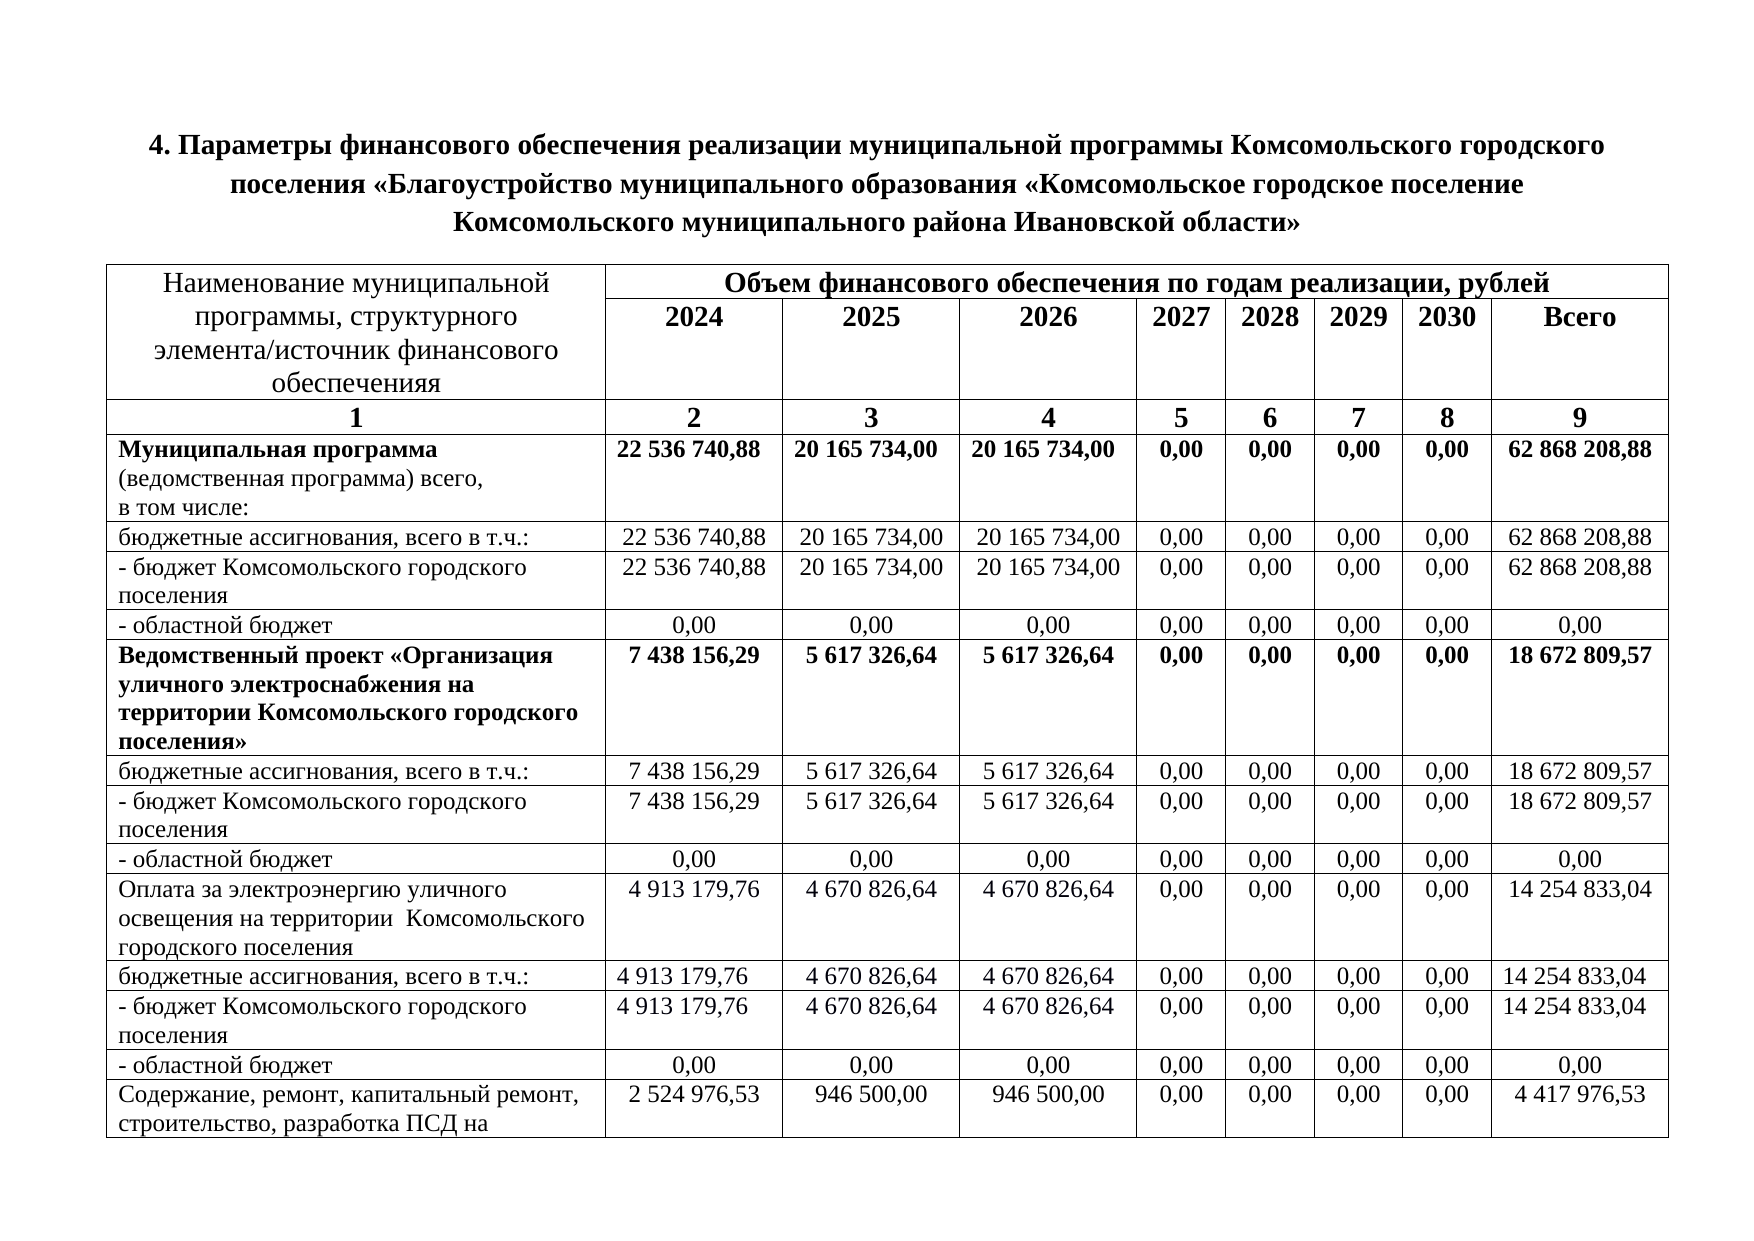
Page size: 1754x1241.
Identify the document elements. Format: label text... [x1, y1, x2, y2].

table_cell 2028 [1226, 299, 1314, 399]
table_cell 0,00 [1403, 961, 1491, 990]
table_cell 2 524 976,53 [606, 1080, 782, 1137]
table_cell 0,00 [606, 1050, 782, 1078]
table_cell 0,00 [1315, 552, 1402, 609]
table_cell 0,00 [1137, 435, 1225, 521]
table_cell 5 617 326,64 [960, 756, 1136, 785]
table_cell 0,00 [783, 610, 959, 639]
table_header Наименование муниципальной программы, структурного элемента/источник финансового обеспеченияя [107, 265, 605, 399]
table_cell 0,00 [1403, 1080, 1491, 1137]
table_cell 0,00 [1315, 1080, 1402, 1137]
table_cell 0,00 [1137, 1080, 1225, 1137]
table_cell 4 417 976,53 [1492, 1080, 1668, 1137]
table_cell 7 438 156,29 [606, 640, 782, 755]
table_cell 0,00 [1315, 640, 1402, 755]
table_cell 0,00 [606, 844, 782, 873]
table_cell 7 438 156,29 [606, 756, 782, 785]
table_cell 0,00 [1315, 844, 1402, 873]
table_cell 18 672 809,57 [1492, 786, 1668, 843]
table_cell 0,00 [1226, 991, 1314, 1049]
table_cell 62 868 208,88 [1492, 435, 1668, 521]
table_cell 4 [960, 400, 1136, 433]
table_cell 0,00 [1403, 756, 1491, 785]
table_cell 14 254 833,04 [1492, 961, 1668, 990]
table_cell - бюджет Комсомольского городского поселения [107, 786, 605, 843]
table_cell 5 617 326,64 [960, 786, 1136, 843]
table_cell 0,00 [1137, 786, 1225, 843]
table_cell 4 670 826,64 [783, 961, 959, 990]
table_cell 0,00 [1315, 786, 1402, 843]
table_cell 0,00 [1226, 844, 1314, 873]
table_cell 0,00 [1137, 991, 1225, 1049]
table_cell 0,00 [1315, 756, 1402, 785]
table_cell 0,00 [1315, 435, 1402, 521]
table_cell Всего [1492, 299, 1668, 399]
table_cell 0,00 [1226, 1050, 1314, 1078]
text 4. Параметры финансового обеспечения реализации муниципальной программы Комсомольского городского поселения «Благоустройство муниципального образования «Комсомольское городское поселение Комсомольского муниципального района Ивановской области» [118, 127, 1636, 238]
table_cell 0,00 [1226, 640, 1314, 755]
table_cell 946 500,00 [960, 1080, 1136, 1137]
table_cell 22 536 740,88 [606, 522, 782, 551]
table_cell 0,00 [960, 844, 1136, 873]
table_cell 20 165 734,00 [960, 552, 1136, 609]
table_cell 20 165 734,00 [783, 522, 959, 551]
table_cell 4 913 179,76 [606, 874, 782, 960]
table_cell 0,00 [1137, 756, 1225, 785]
table_cell бюджетные ассигнования, всего в т.ч.: [107, 756, 605, 785]
table_cell 7 438 156,29 [606, 786, 782, 843]
table_cell 0,00 [960, 1050, 1136, 1078]
table_cell 0,00 [1315, 610, 1402, 639]
table_cell 2026 [960, 299, 1136, 399]
table_cell 0,00 [1315, 991, 1402, 1049]
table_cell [107, 1080, 605, 1137]
table_cell 0,00 [1226, 610, 1314, 639]
table_cell 0,00 [1403, 610, 1491, 639]
table_cell 4 670 826,64 [783, 991, 959, 1049]
table_cell 0,00 [1403, 1050, 1491, 1078]
table_cell 0,00 [1403, 786, 1491, 843]
table_cell 0,00 [1226, 552, 1314, 609]
table_cell бюджетные ассигнования, всего в т.ч.: [107, 522, 605, 551]
table_cell 0,00 [1226, 522, 1314, 551]
table_cell 0,00 [1315, 1050, 1402, 1078]
table_cell бюджетные ассигнования, всего в т.ч.: [107, 961, 605, 990]
table_cell 0,00 [1492, 610, 1668, 639]
table_cell 20 165 734,00 [783, 552, 959, 609]
table_cell - бюджет Комсомольского городского поселения [107, 991, 605, 1049]
table_cell 18 672 809,57 [1492, 640, 1668, 755]
table_cell 0,00 [1226, 435, 1314, 521]
table_cell 4 670 826,64 [960, 961, 1136, 990]
table_cell 0,00 [1403, 844, 1491, 873]
table_cell - областной бюджет [107, 844, 605, 873]
table_cell 18 672 809,57 [1492, 756, 1668, 785]
table_cell 2029 [1315, 299, 1402, 399]
table_cell 2030 [1403, 299, 1491, 399]
table_cell 7 [1315, 400, 1402, 433]
table_cell 8 [1403, 400, 1491, 433]
table_cell 5 617 326,64 [960, 640, 1136, 755]
table_cell 14 254 833,04 [1492, 874, 1668, 960]
table_cell 0,00 [1137, 961, 1225, 990]
table_cell Муниципальная программа (ведомственная программа) всего, в том числе: [107, 435, 605, 521]
table_cell - областной бюджет [107, 610, 605, 639]
table_cell 5 617 326,64 [783, 756, 959, 785]
table_cell 2024 [606, 299, 782, 399]
table_cell 0,00 [1137, 1050, 1225, 1078]
table_cell 62 868 208,88 [1492, 552, 1668, 609]
table_cell 22 536 740,88 [606, 435, 782, 521]
table_cell 0,00 [1315, 874, 1402, 960]
table_cell 0,00 [1315, 522, 1402, 551]
table_cell Оплата за электроэнергию уличного освещения на территории Комсомольского городского поселения [107, 874, 605, 960]
table_cell 1 [107, 400, 605, 433]
table_cell 0,00 [1492, 1050, 1668, 1078]
table_cell 0,00 [1137, 552, 1225, 609]
table_cell 6 [1226, 400, 1314, 433]
table_cell - бюджет Комсомольского городского поселения [107, 552, 605, 609]
table_cell 0,00 [1403, 435, 1491, 521]
table_cell 62 868 208,88 [1492, 522, 1668, 551]
table_cell 0,00 [1226, 874, 1314, 960]
table_cell 0,00 [1137, 610, 1225, 639]
table_cell 14 254 833,04 [1492, 991, 1668, 1049]
table_cell 4 670 826,64 [960, 874, 1136, 960]
table_cell 5 617 326,64 [783, 640, 959, 755]
table_cell 5 [1137, 400, 1225, 433]
table_cell - областной бюджет [107, 1050, 605, 1078]
table_cell 2 [606, 400, 782, 433]
table_cell 20 165 734,00 [960, 435, 1136, 521]
table_cell 0,00 [1492, 844, 1668, 873]
table_cell 0,00 [1226, 756, 1314, 785]
table_cell 0,00 [1137, 844, 1225, 873]
table_cell 22 536 740,88 [606, 552, 782, 609]
table_cell 0,00 [1137, 522, 1225, 551]
table_cell 0,00 [1137, 874, 1225, 960]
table_cell 0,00 [1315, 961, 1402, 990]
table_cell 0,00 [1403, 640, 1491, 755]
table_cell 0,00 [1403, 874, 1491, 960]
table_cell 0,00 [606, 610, 782, 639]
table_header Объем финансового обеспечения по годам реализации, рублей [606, 265, 1668, 298]
table_cell 3 [783, 400, 959, 433]
table_cell 0,00 [1226, 1080, 1314, 1137]
table_cell 20 165 734,00 [960, 522, 1136, 551]
table_cell 9 [1492, 400, 1668, 433]
table_cell 0,00 [1403, 552, 1491, 609]
table_cell 0,00 [1137, 640, 1225, 755]
table_cell 946 500,00 [783, 1080, 959, 1137]
table_cell Ведомственный проект «Организация уличного электроснабжения на территории Комсомольского городского поселения» [107, 640, 605, 755]
table_cell 2027 [1137, 299, 1225, 399]
table_cell 0,00 [960, 610, 1136, 639]
table_cell 0,00 [1403, 991, 1491, 1049]
table_cell 0,00 [1403, 522, 1491, 551]
table_cell 0,00 [1226, 786, 1314, 843]
table_cell 0,00 [783, 844, 959, 873]
table_cell 5 617 326,64 [783, 786, 959, 843]
table_cell 0,00 [783, 1050, 959, 1078]
table_cell 0,00 [1226, 961, 1314, 990]
table_cell 4 913 179,76 [606, 961, 782, 990]
table_cell 20 165 734,00 [783, 435, 959, 521]
table_cell 4 913 179,76 [606, 991, 782, 1049]
table_cell 4 670 826,64 [960, 991, 1136, 1049]
table_cell 2025 [783, 299, 959, 399]
table_cell 4 670 826,64 [783, 874, 959, 960]
